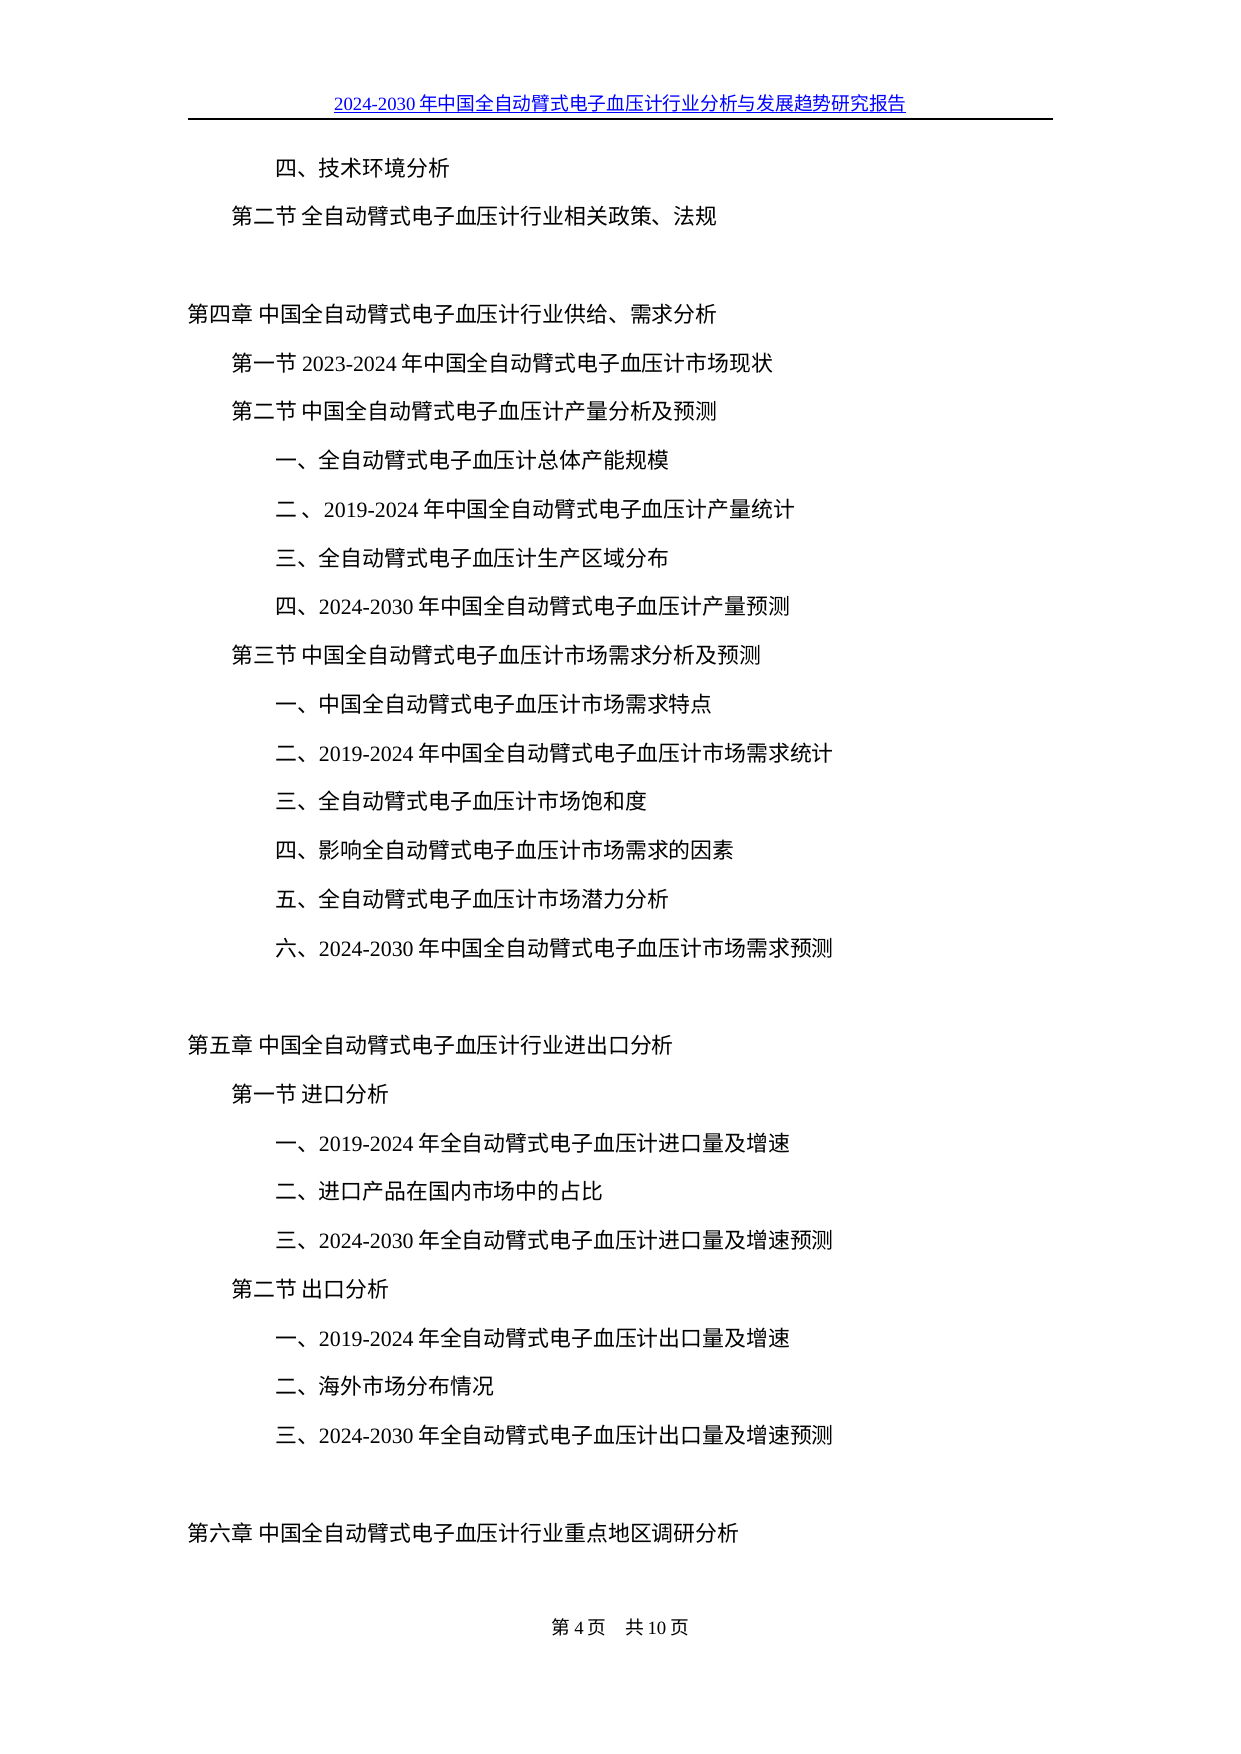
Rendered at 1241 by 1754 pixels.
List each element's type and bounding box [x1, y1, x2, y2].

text [187, 150, 1053, 1548]
